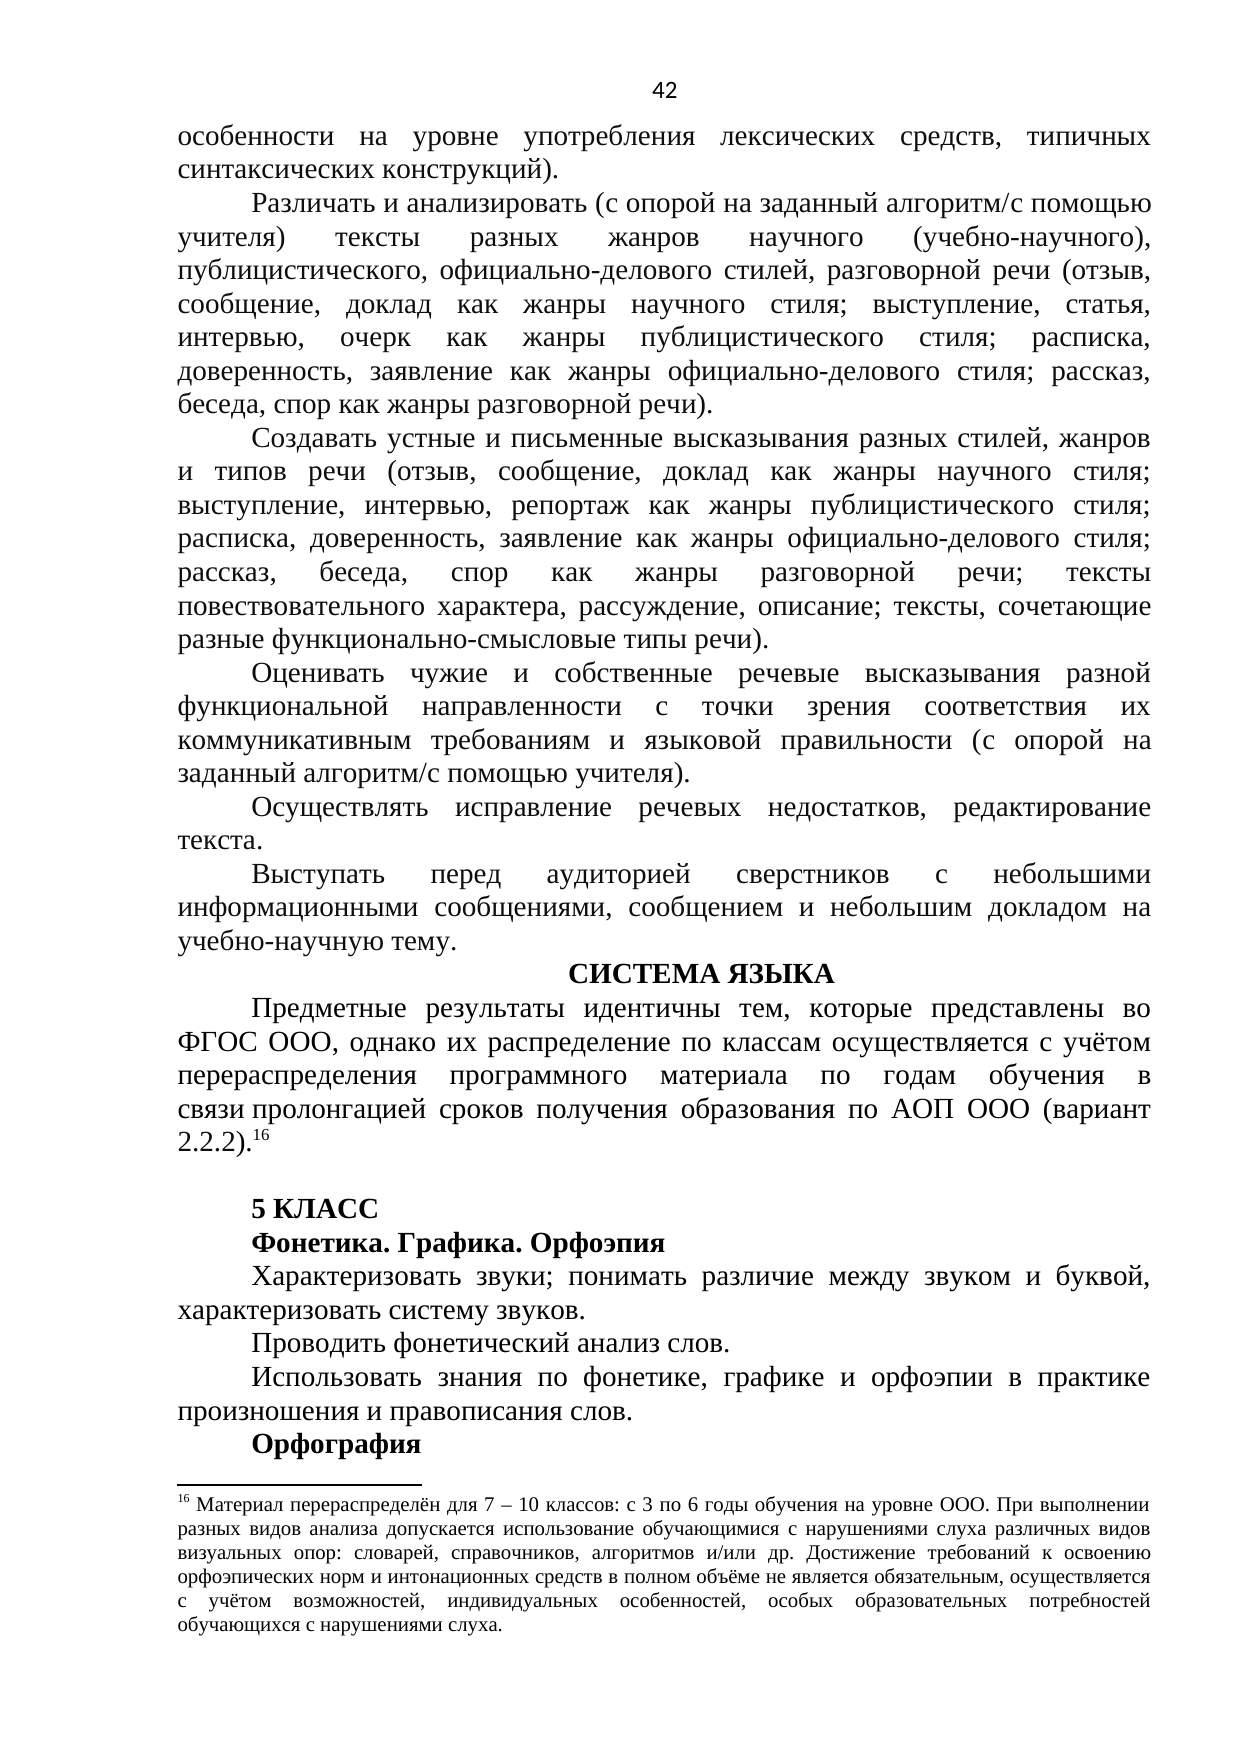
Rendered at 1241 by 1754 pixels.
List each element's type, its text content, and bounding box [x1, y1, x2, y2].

text Выступать перед аудиторией сверстников с небольшими информационными сообщениями, сообщением и небольшим докладом на учебно-научную тему. [177, 856, 1152, 957]
text Различать и анализировать (с опорой на заданный алгоритм/с помощью учителя) тексты разных жанров научного (учебно-научного), публицистического, официально-делового стилей, разговорной речи (отзыв, сообщение, доклад как жанры научного стиля; выступление, статья, интервью, очерк как жанры публицистического стиля; расписка, доверенность, заявление как жанры официально-делового стиля; рассказ, беседа, спор как жанры разговорной речи). [177, 185, 1152, 420]
text Фонетика. Графика. Орфоэпия [177, 1225, 1152, 1258]
text Предметные результаты идентичны тем, которые представлены во ФГОС ООО, однако их распределение по классам осуществляется с учётом перераспределения программного материала по годам обучения в связи пролонгацией сроков получения образования по АОП ООО (вариант 2.2.2). [177, 990, 1152, 1158]
text СИСТЕМА ЯЗЫКА [177, 957, 1152, 990]
text Проводить фонетический анализ слов. [177, 1326, 1152, 1359]
text Характеризовать звуки; понимать различие между звуком и буквой, характеризовать систему звуков. [177, 1258, 1152, 1326]
text Создавать устные и письменные высказывания разных стилей, жанров и типов речи (отзыв, сообщение, доклад как жанры научного стиля; выступление, интервью, репортаж как жанры публицистического стиля; расписка, доверенность, заявление как жанры официально-делового стиля; рассказ, беседа, спор как жанры разговорной речи; тексты повествовательного характера, рассуждение, описание; тексты, сочетающие разные функционально-смысловые типы речи). [177, 420, 1152, 655]
text Оценивать чужие и собственные речевые высказывания разной функциональной направленности с точки зрения соответствия их коммуникативным требованиям и языковой правильности (с опорой на заданный алгоритм/с помощью учителя). [177, 655, 1152, 789]
text Использовать знания по фонетике, графике и орфоэпии в практике произношения и правописания слов. [177, 1359, 1152, 1426]
text 5 КЛАСС [177, 1191, 1152, 1225]
text Орфография [177, 1426, 1152, 1460]
text Осуществлять исправление речевых недостатков, редактирование текста. [177, 789, 1152, 856]
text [177, 118, 1152, 185]
